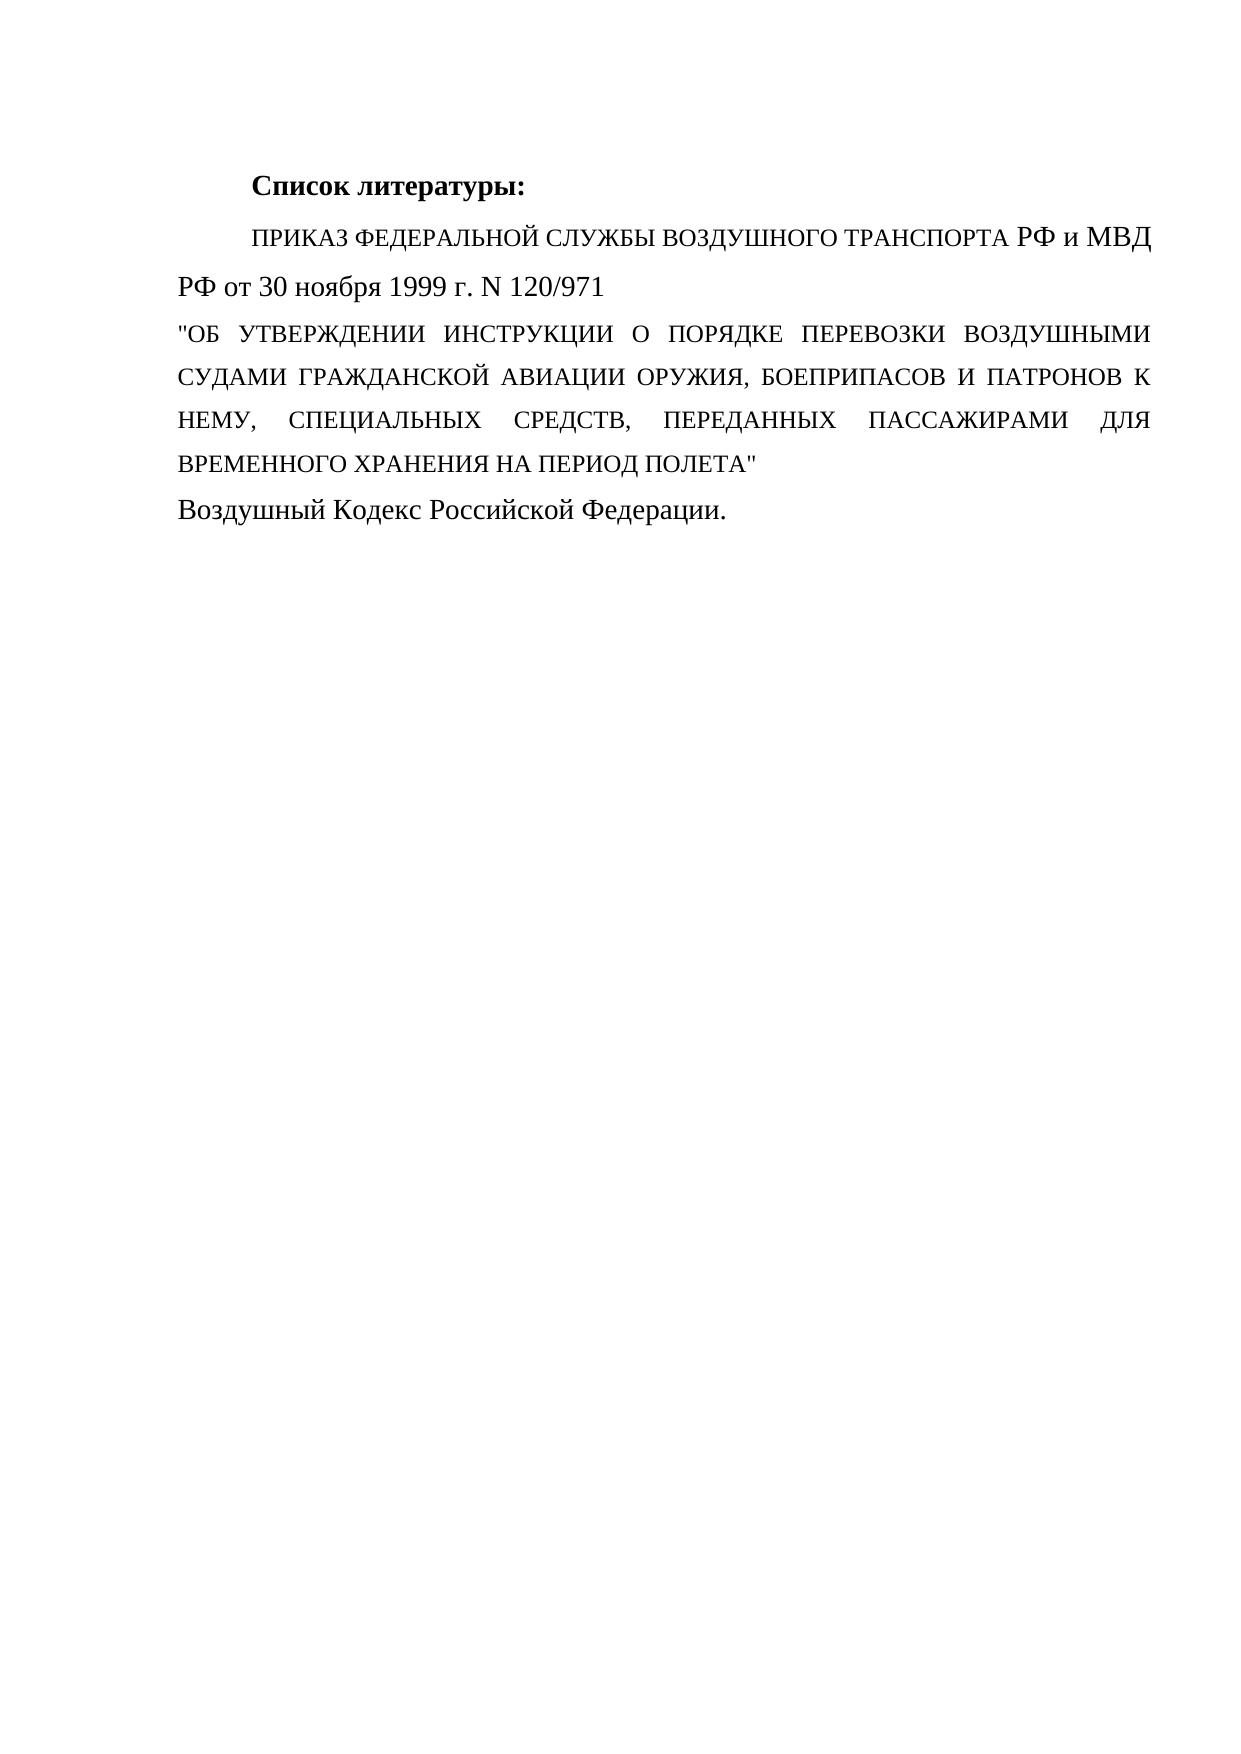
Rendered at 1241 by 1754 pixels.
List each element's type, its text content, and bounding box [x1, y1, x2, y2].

text "ОБ УТВЕРЖДЕНИИ ИНСТРУКЦИИ О ПОРЯДКЕ ПЕРЕВОЗКИ ВОЗДУШНЫМИ СУДАМИ ГРАЖДАНСКОЙ АВИАЦИИ ОРУЖИЯ, БОЕПРИПАСОВ И ПАТРОНОВ К НЕМУ, СПЕЦИАЛЬНЫХ СРЕДСТВ, ПЕРЕДАННЫХ ПАССАЖИРАМИ ДЛЯ ВРЕМЕННОГО ХРАНЕНИЯ НА ПЕРИОД ПОЛЕТА" [177, 319, 1152, 477]
text Воздушный Кодекс Российской Федерации. [177, 492, 1152, 525]
text ПРИКАЗ ФЕДЕРАЛЬНОЙ СЛУЖБЫ ВОЗДУШНОГО ТРАНСПОРТА РФ и МВД РФ от 30 ноября 1999 г. N 120/971 [177, 219, 1152, 303]
text Список литературы: [177, 168, 1152, 202]
